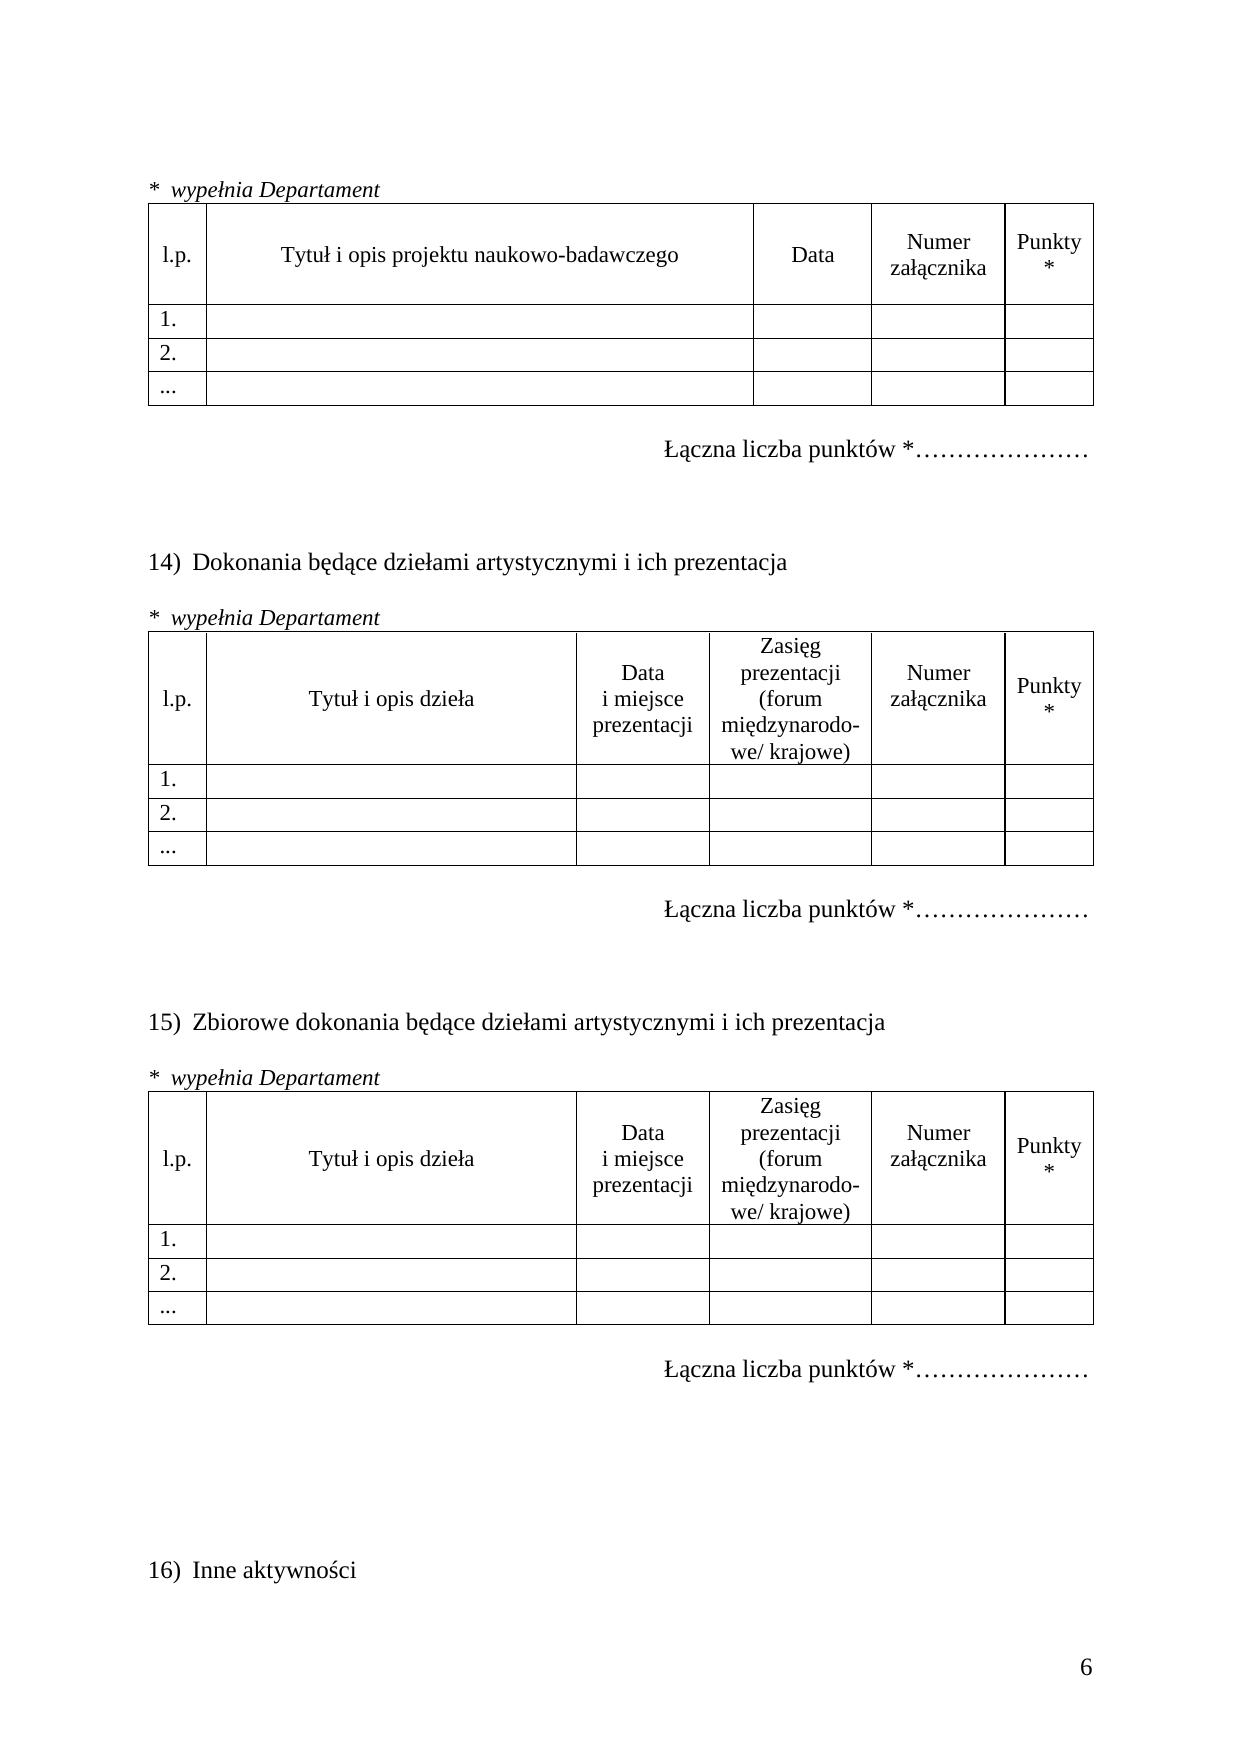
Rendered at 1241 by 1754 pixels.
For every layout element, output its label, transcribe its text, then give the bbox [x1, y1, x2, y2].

table_cell [754, 305, 871, 338]
table_cell [1006, 372, 1093, 404]
table_cell [872, 832, 1004, 864]
table_cell [872, 799, 1004, 831]
text Łączna liczba punktów *………………… [590, 1354, 1093, 1383]
table_cell [1006, 1259, 1093, 1291]
table_cell [207, 1292, 576, 1324]
table_cell 1. [149, 305, 206, 338]
table_header Tytuł i opis dzieła [207, 1092, 576, 1224]
table_cell [577, 832, 709, 864]
table_cell [207, 832, 576, 864]
list Inne aktywności [148, 1555, 1093, 1584]
table_cell [710, 765, 871, 798]
table_header Data i miejsce prezentacji [577, 1092, 709, 1224]
table_cell [207, 799, 576, 831]
table_cell [1006, 765, 1093, 798]
table_header Zasięg prezentacji (forum międzynarodo-we/ krajowe) [710, 632, 871, 764]
text * wypełnia Departament [148, 176, 1093, 203]
table_cell [577, 799, 709, 831]
table_header Punkty* [1006, 204, 1093, 304]
table_cell 1. [149, 1225, 206, 1257]
table_header Numer załącznika [872, 632, 1005, 764]
table_header Numer załącznika [872, 1092, 1004, 1224]
table_header Zasięg prezentacji (forum międzynarodo-we/ krajowe) [710, 1092, 871, 1224]
table_header Numer załącznika [872, 204, 1004, 304]
list Dokonania będące dziełami artystycznymi i ich prezentacja [148, 547, 1093, 576]
table_cell [872, 372, 1004, 404]
text * wypełnia Departament [148, 1064, 1093, 1091]
table_header Data [754, 204, 871, 304]
table_cell [872, 305, 1004, 338]
table_cell [577, 765, 709, 798]
table_header Tytuł i opis dzieła [207, 632, 576, 764]
table_cell [1006, 339, 1093, 371]
table_header Punkty* [1006, 632, 1093, 764]
table_cell [710, 799, 871, 831]
table_header l.p. [149, 632, 206, 764]
table_cell [1006, 799, 1093, 831]
table_cell [710, 1259, 871, 1291]
table_cell [872, 765, 1004, 798]
table_cell [710, 832, 871, 864]
table_cell [1006, 1225, 1093, 1257]
table_header Tytuł i opis projektu naukowo-badawczego [207, 204, 753, 304]
table_cell [1006, 1292, 1093, 1324]
table_cell 2. [149, 339, 206, 371]
table_cell [754, 372, 871, 404]
table_cell [754, 339, 871, 371]
table_cell 2. [149, 1259, 206, 1291]
table_cell [577, 1259, 709, 1291]
table_cell ... [149, 1292, 206, 1324]
table_cell [872, 1259, 1004, 1291]
text Łączna liczba punktów *………………… [590, 434, 1093, 463]
table_header l.p. [149, 1092, 206, 1224]
table_cell 1. [149, 765, 206, 798]
table_cell [207, 372, 753, 404]
table_cell [207, 305, 753, 338]
table_cell [872, 1292, 1004, 1324]
table_cell [207, 339, 753, 371]
table_header l.p. [149, 204, 206, 304]
list Zbiorowe dokonania będące dziełami artystycznymi i ich prezentacja [148, 1007, 1093, 1036]
text * wypełnia Departament [148, 604, 1093, 631]
table_cell [577, 1292, 709, 1324]
text Łączna liczba punktów *………………… [590, 894, 1093, 923]
table_cell [207, 1225, 576, 1257]
table_cell ... [149, 832, 206, 864]
table_cell [207, 765, 576, 798]
table_cell 2. [149, 799, 206, 831]
table_cell [710, 1225, 871, 1257]
table_cell ... [149, 372, 206, 404]
table_cell [710, 1292, 871, 1324]
table_cell [207, 1259, 576, 1291]
table_header Punkty* [1006, 1092, 1093, 1224]
table_cell [577, 1225, 709, 1257]
table_header Data i miejsce prezentacji [577, 632, 709, 764]
table_cell [872, 1225, 1004, 1257]
table_cell [1006, 305, 1093, 338]
table_cell [1006, 832, 1093, 864]
table_cell [872, 339, 1004, 371]
